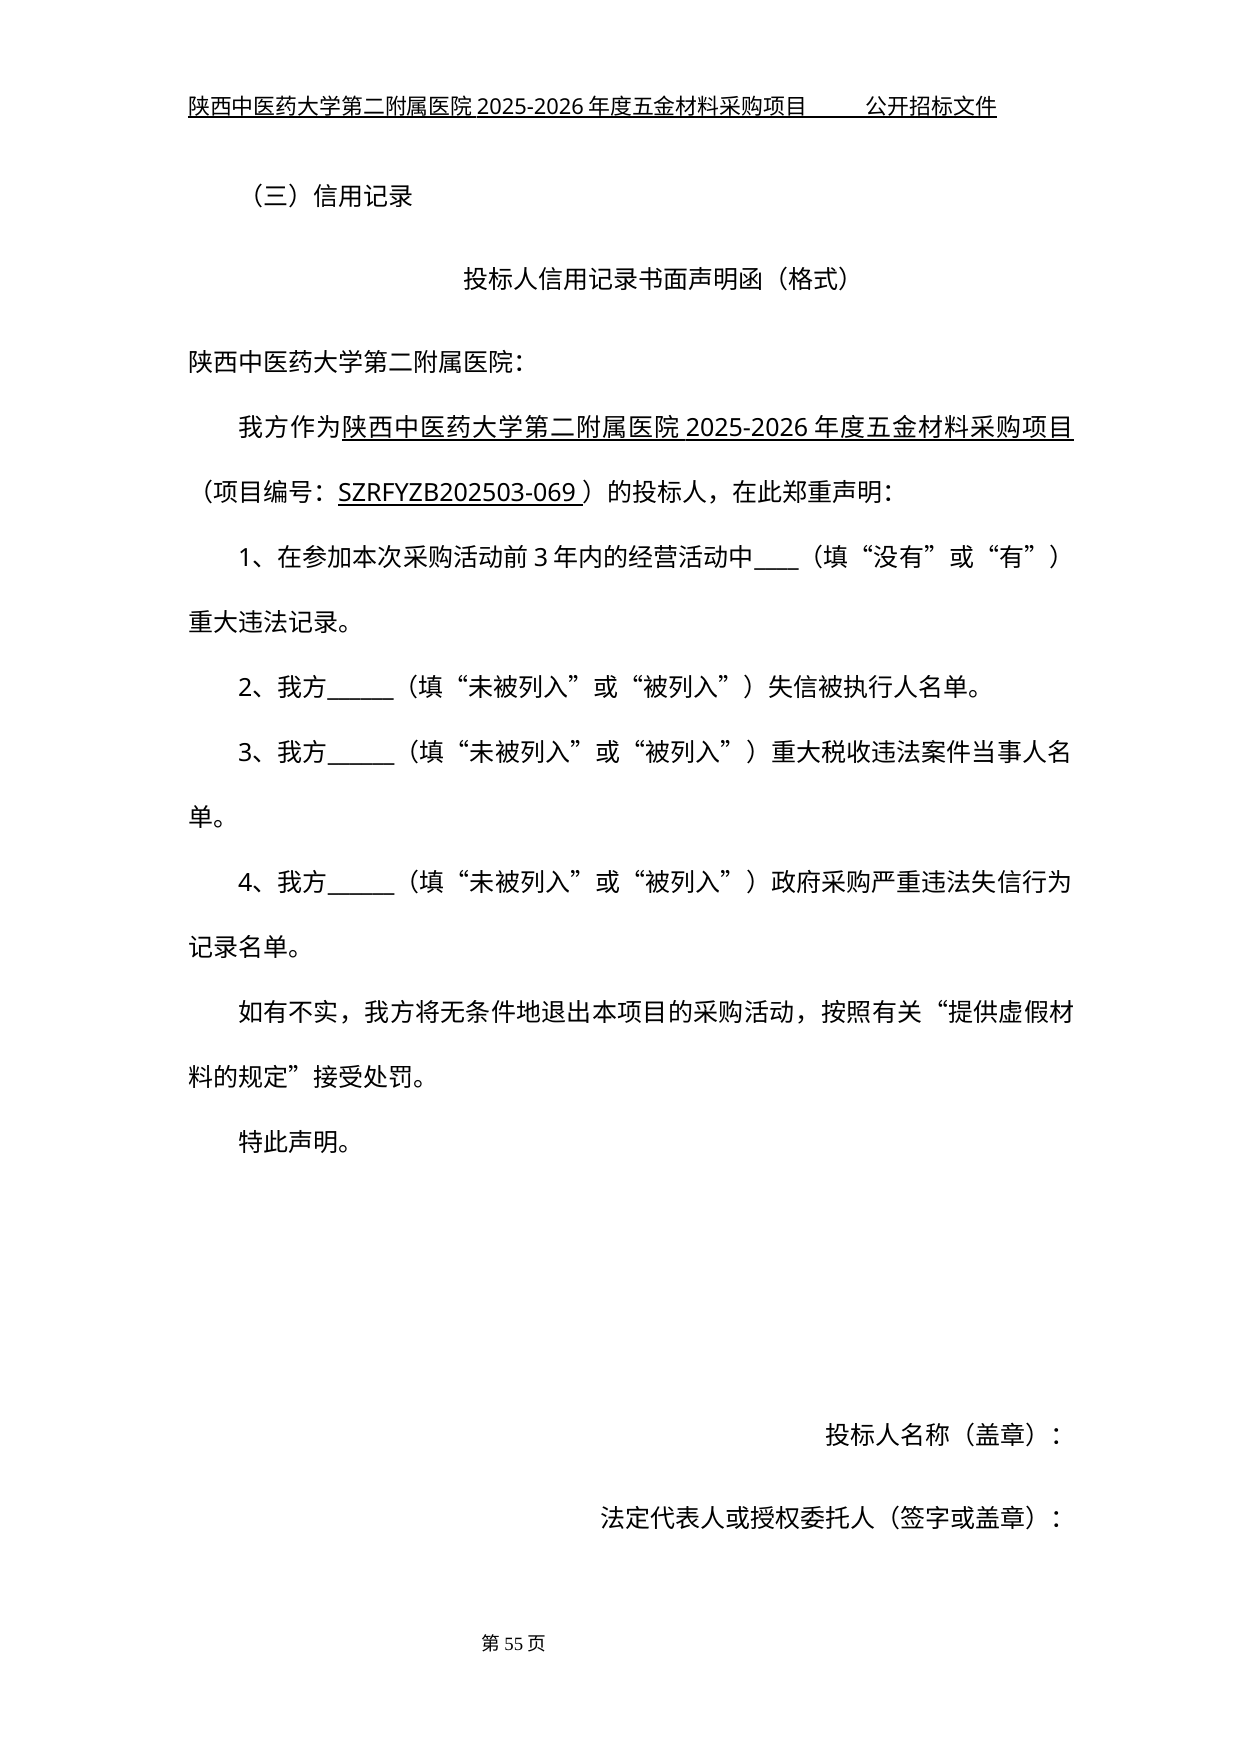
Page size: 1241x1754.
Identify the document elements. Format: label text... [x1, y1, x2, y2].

text 投标人名称（盖章）： [188, 1401, 1075, 1466]
text 投标人信用记录书面声明函（格式） [188, 245, 1075, 310]
text 如有不实，我方将无条件地退出本项目的采购活动，按照有关“提供虚假材料的规定”接受处罚。 [188, 978, 1075, 1108]
text 2、我方______（填“未被列入”或“被列入”）失信被执行人名单。 [188, 653, 1075, 718]
text 特此声明。 [188, 1108, 1075, 1173]
text 4、我方______（填“未被列入”或“被列入”）政府采购严重违法失信行为记录名单。 [188, 848, 1075, 978]
text 1、在参加本次采购活动前3年内的经营活动中____（填“没有”或“有”）重大违法记录。 [188, 523, 1075, 653]
text 法定代表人或授权委托人（签字或盖章）： [188, 1484, 1075, 1549]
text 我方作为陕西中医药大学第二附属医院2025-2026年度五金材料采购项目（项目编号：SZRFYZB202503-069 ）的投标人，在此郑重声明： [188, 393, 1074, 523]
text 陕西中医药大学第二附属医院： [188, 328, 1075, 393]
text 3、我方______（填“未被列入”或“被列入”）重大税收违法案件当事人名单。 [188, 718, 1075, 848]
text （三）信用记录 [188, 162, 1075, 227]
